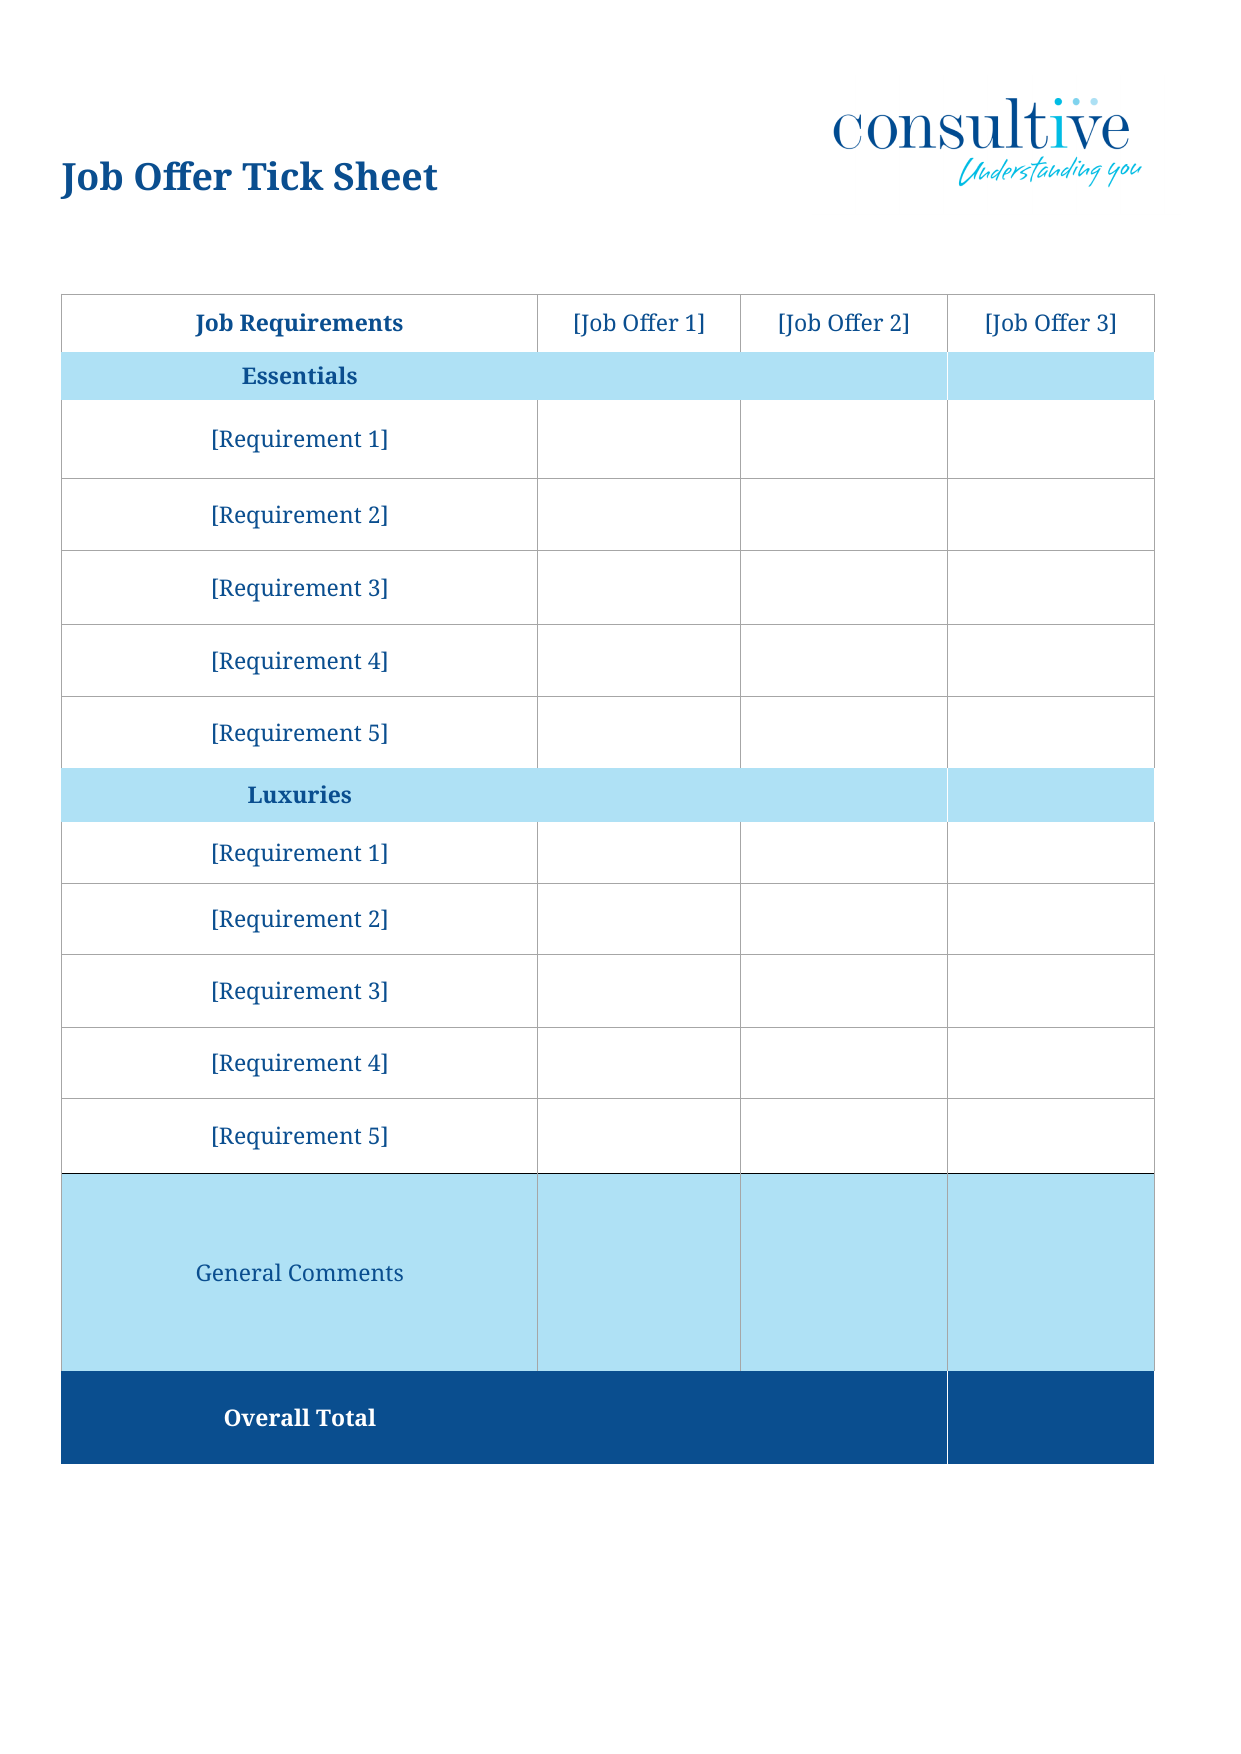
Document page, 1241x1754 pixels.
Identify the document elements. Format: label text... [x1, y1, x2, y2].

table_cell [948, 955, 1154, 1027]
table_cell General Comments [62, 1174, 537, 1371]
table_cell [538, 955, 740, 1027]
table_cell [Requirement 4] [62, 1028, 537, 1098]
table_cell [741, 822, 947, 883]
table_cell [948, 352, 1154, 400]
table_cell [Requirement 5] [62, 697, 537, 768]
table_cell Overall Total [61, 1371, 538, 1464]
table_cell [948, 884, 1154, 954]
table_cell [538, 352, 741, 400]
table_cell [741, 352, 947, 400]
table_header [Job Offer 3] [948, 295, 1154, 352]
table_cell [741, 955, 947, 1027]
table_cell [948, 551, 1154, 624]
table_cell [538, 1174, 740, 1371]
table_cell [538, 822, 740, 883]
table_cell [741, 479, 947, 550]
table_cell [538, 768, 741, 822]
table_header [Job Offer 1] [538, 295, 740, 352]
table_cell [Requirement 5] [62, 1099, 537, 1172]
table_cell Luxuries [61, 768, 538, 822]
picture [811, 75, 1182, 215]
table_cell Essentials [61, 352, 538, 400]
text Job Offer Tick Sheet [61, 150, 1090, 201]
table_cell [Requirement 2] [62, 479, 537, 550]
table_cell [Requirement 3] [62, 955, 537, 1027]
table_cell [538, 1371, 741, 1464]
table_cell [948, 768, 1154, 822]
table_cell [538, 697, 740, 768]
table_cell [948, 1371, 1154, 1464]
table_cell [Requirement 2] [62, 884, 537, 954]
table_cell [538, 625, 740, 696]
table_cell [741, 768, 947, 822]
table_header Job Requirements [62, 295, 537, 352]
table_cell [948, 625, 1154, 696]
table_cell [538, 400, 740, 478]
table_cell [948, 822, 1154, 883]
table_cell [538, 1099, 740, 1172]
table_cell [948, 1174, 1154, 1371]
table_cell [741, 697, 947, 768]
table_header [Job Offer 2] [741, 295, 947, 352]
table_cell [Requirement 3] [62, 551, 537, 624]
table_cell [741, 1099, 947, 1172]
table_cell [948, 479, 1154, 550]
table_cell [948, 1099, 1154, 1172]
table_cell [948, 697, 1154, 768]
table_cell [Requirement 1] [62, 400, 537, 478]
table_cell [538, 1028, 740, 1098]
table_cell [538, 551, 740, 624]
table_cell [Requirement 1] [62, 822, 537, 883]
table_cell [741, 400, 947, 478]
table_cell [741, 625, 947, 696]
table_cell [741, 1174, 947, 1371]
table_cell [741, 884, 947, 954]
table_cell [948, 1028, 1154, 1098]
table_cell [538, 479, 740, 550]
table_cell [538, 884, 740, 954]
table_cell [741, 1371, 947, 1464]
table_cell [741, 1028, 947, 1098]
table_cell [948, 400, 1154, 478]
table_cell [Requirement 4] [62, 625, 537, 696]
table_cell [741, 551, 947, 624]
